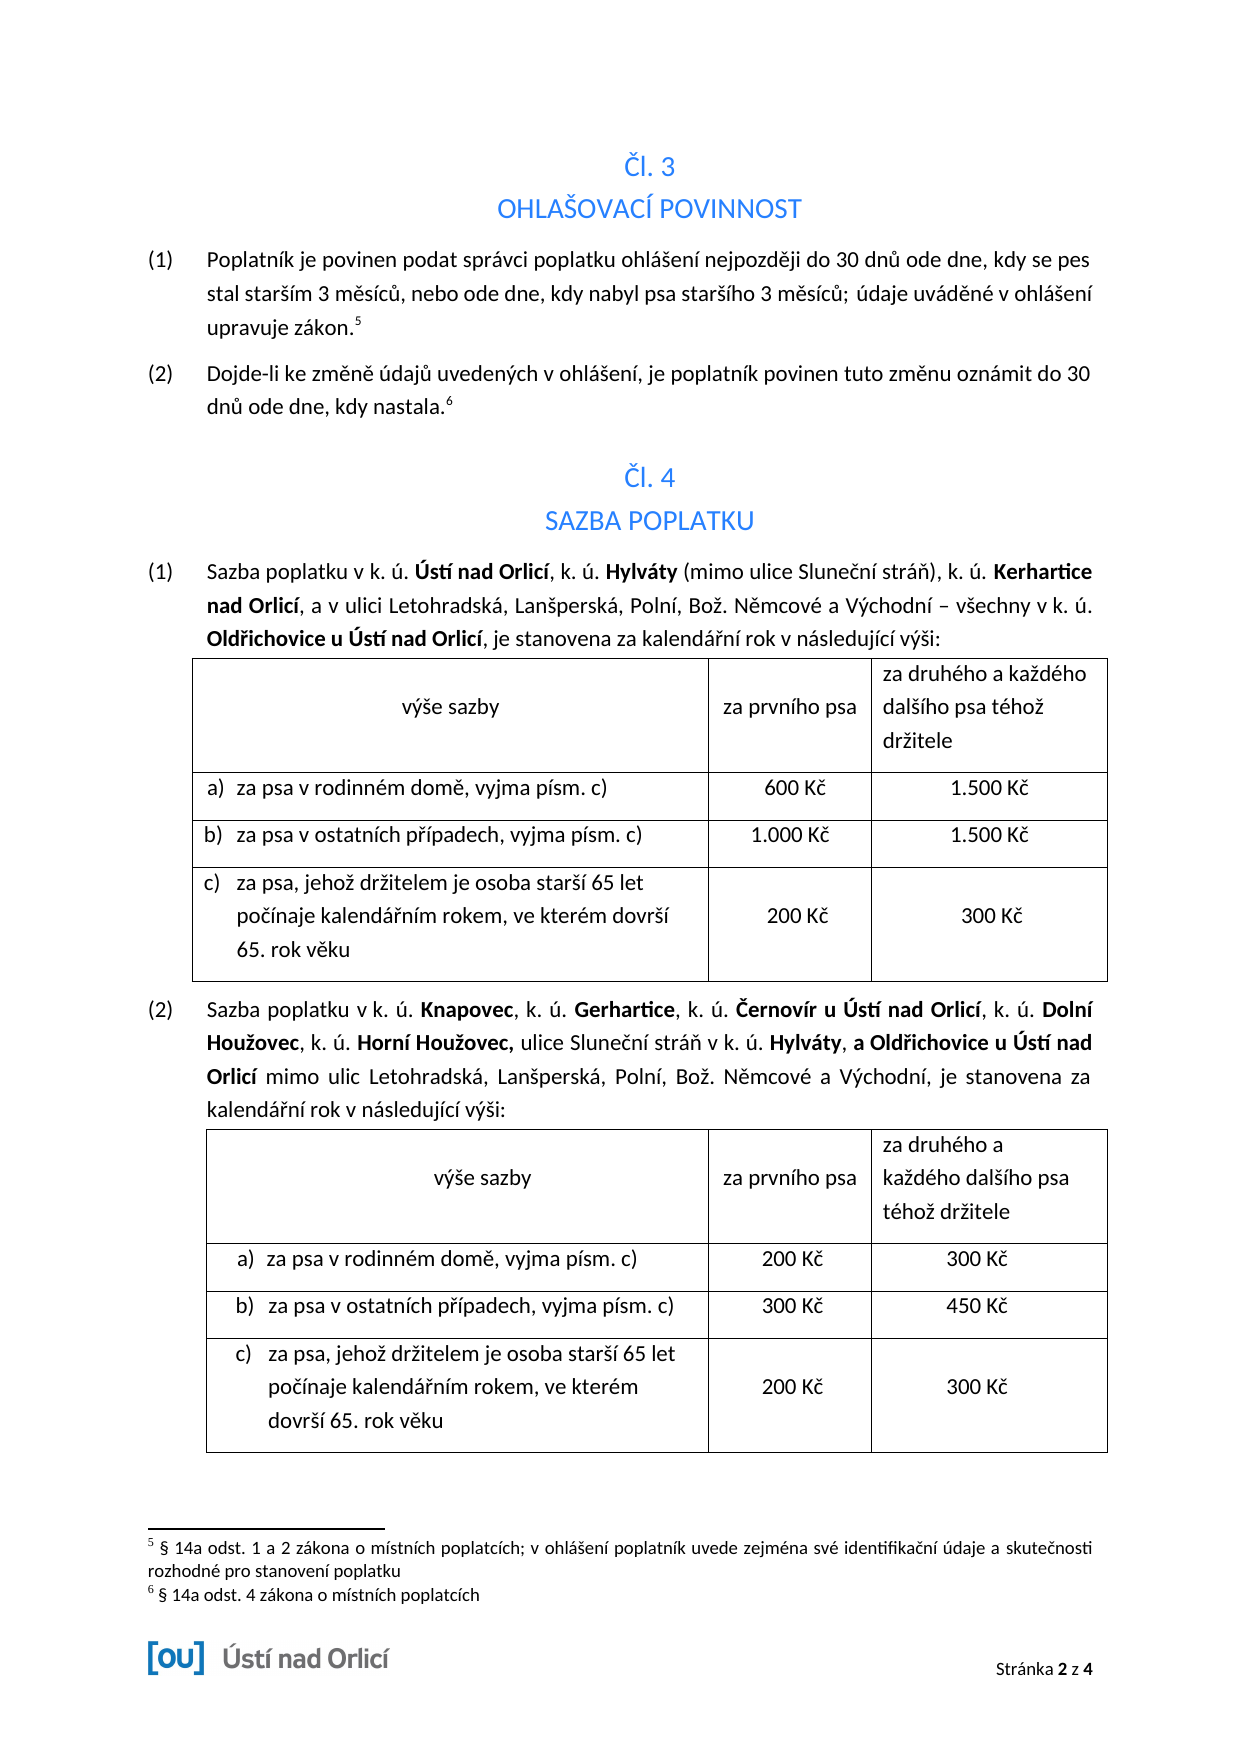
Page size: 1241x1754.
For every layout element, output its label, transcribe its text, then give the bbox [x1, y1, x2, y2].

table_cell 200 Kč [709, 1339, 871, 1452]
table_header za druhého a každého dalšího psa téhož držitele [872, 659, 1107, 772]
table_cell za psa v rodinném domě, vyjma písm. c) [207, 1244, 708, 1291]
table_cell 200 Kč [709, 868, 871, 981]
table_cell za psa, jehož držitelem je osoba starší 65 let počínaje kalendářním rokem, ve kterém dovrší 65. rok věku [193, 868, 708, 981]
table_header za druhého a každého dalšího psa téhož držitele [872, 1130, 1107, 1243]
table_cell za psa v ostatních případech, vyjma písm. c) [193, 821, 708, 867]
table_cell za psa v rodinném domě, vyjma písm. c) [193, 773, 708, 819]
table_cell 300 Kč [872, 1244, 1107, 1291]
table_cell 600 Kč [709, 773, 871, 819]
table_cell za psa, jehož držitelem je osoba starší 65 let počínaje kalendářním rokem, ve kterém dovrší 65. rok věku [207, 1339, 708, 1452]
list Dojde-li ke změně údajů uvedených v ohlášení, je poplatník povinen tuto změnu oznámit do 30 dnů ode dne, kdy nastala. [148, 359, 1093, 420]
table_cell 450 Kč [872, 1292, 1107, 1338]
list OHLAŠOVACÍ POVINNOST [207, 190, 1093, 226]
table_cell 300 Kč [872, 868, 1107, 981]
table_cell za psa v ostatních případech, vyjma písm. c) [207, 1292, 708, 1338]
table_header za prvního psa [709, 659, 871, 772]
list Sazba poplatku v k. ú. Knapovec, k. ú. Gerhartice, k. ú. Černovír u Ústí nad Orlicí, k. ú. Dolní Houžovec, k. ú. Horní Houžovec, ulice Sluneční stráň v k. ú. Hylváty, a Oldřichovice u Ústí nad Orlicí mimo ulic Letohradská, Lanšperská, Polní, Bož. Němcové a Východní, je stanovena za kalendářní rok v následující výši: [148, 995, 1093, 1123]
table_cell 200 Kč [709, 1244, 871, 1291]
picture [147, 1640, 391, 1676]
table_cell 300 Kč [872, 1339, 1107, 1452]
list Čl. 4 [207, 459, 1093, 495]
table_cell 300 Kč [709, 1292, 871, 1338]
table_header za prvního psa [709, 1130, 871, 1243]
list SAZBA POPLATKU [207, 502, 1093, 538]
table_cell 1.500 Kč [872, 821, 1107, 867]
list Sazba poplatku v k. ú. Ústí nad Orlicí, k. ú. Hylváty (mimo ulice Sluneční stráň), k. ú. Kerhartice nad Orlicí, a v ulici Letohradská, Lanšperská, Polní, Bož. Němcové a Východní – všechny v k. ú. Oldřichovice u Ústí nad Orlicí, je stanovena za kalendářní rok v následující výši: [148, 557, 1093, 652]
list Poplatník je povinen podat správci poplatku ohlášení nejpozději do 30 dnů ode dne, kdy se pes stal starším 3 měsíců, nebo ode dne, kdy nabyl psa staršího 3 měsíců; údaje uváděné v ohlášení upravuje zákon. [148, 246, 1093, 341]
list Čl. 3 [207, 148, 1093, 183]
table_header výše sazby [193, 659, 708, 772]
table_cell 1.500 Kč [872, 773, 1107, 819]
table_header výše sazby [207, 1130, 708, 1243]
table_cell 1.000 Kč [709, 821, 871, 867]
